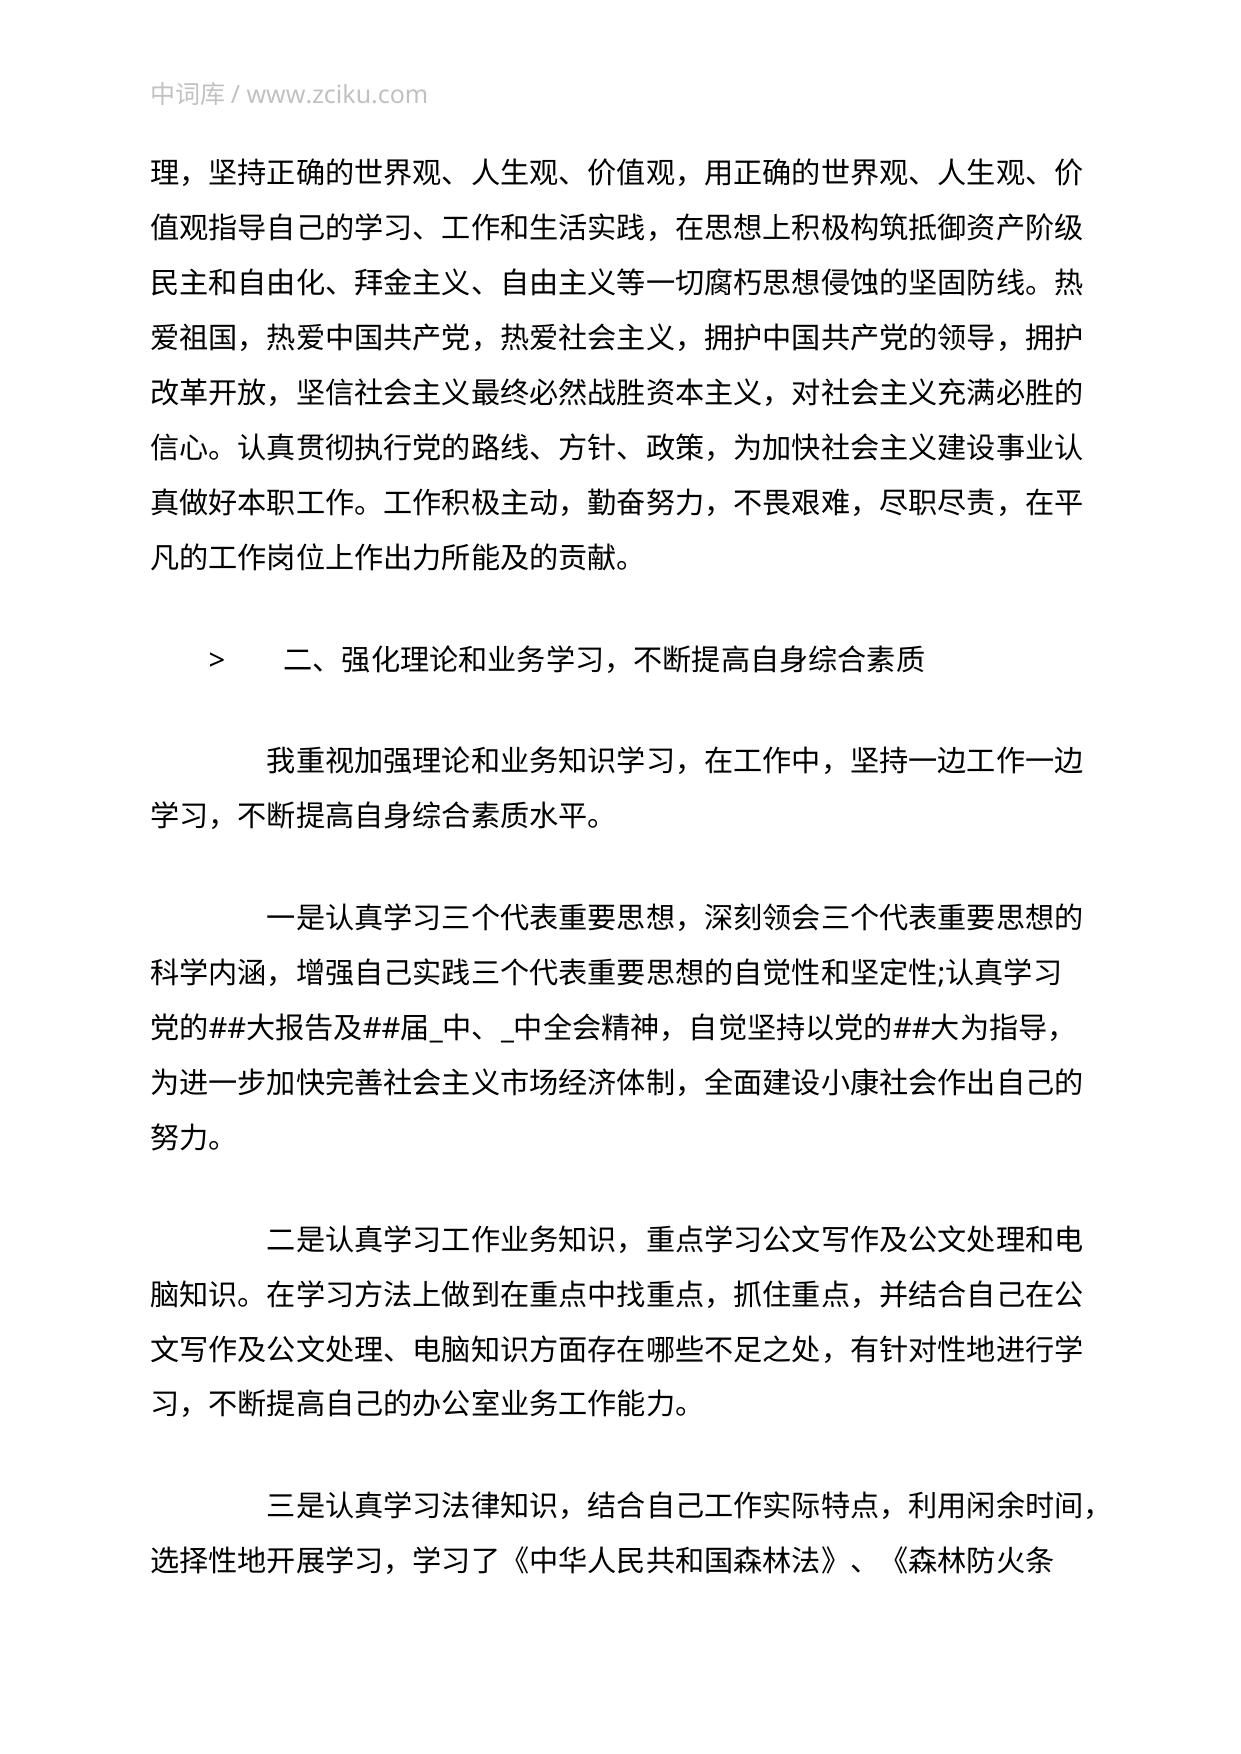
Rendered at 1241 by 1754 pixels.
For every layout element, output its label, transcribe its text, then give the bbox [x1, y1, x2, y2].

text 我重视加强理论和业务知识学习，在工作中，坚持一边工作一边学习，不断提高自身综合素质水平。 [150, 738, 1090, 835]
text 二是认真学习工作业务知识，重点学习公文写作及公文处理和电脑知识。在学习方法上做到在重点中找重点，抓住重点，并结合自己在公文写作及公文处理、电脑知识方面存在哪些不足之处，有针对性地进行学习，不断提高自己的办公室业务工作能力。 [150, 1216, 1090, 1423]
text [150, 1483, 1090, 1580]
text 一是认真学习三个代表重要思想，深刻领会三个代表重要思想的科学内涵，增强自己实践三个代表重要思想的自觉性和坚定性;认真学习党的##大报告及##届_中、_中全会精神，自觉坚持以党的##大为指导，为进一步加快完善社会主义市场经济体制，全面建设小康社会作出自己的努力。 [150, 895, 1090, 1157]
text > 二、强化理论和业务学习，不断提高自身综合素质 [150, 636, 1090, 678]
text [150, 150, 1090, 577]
